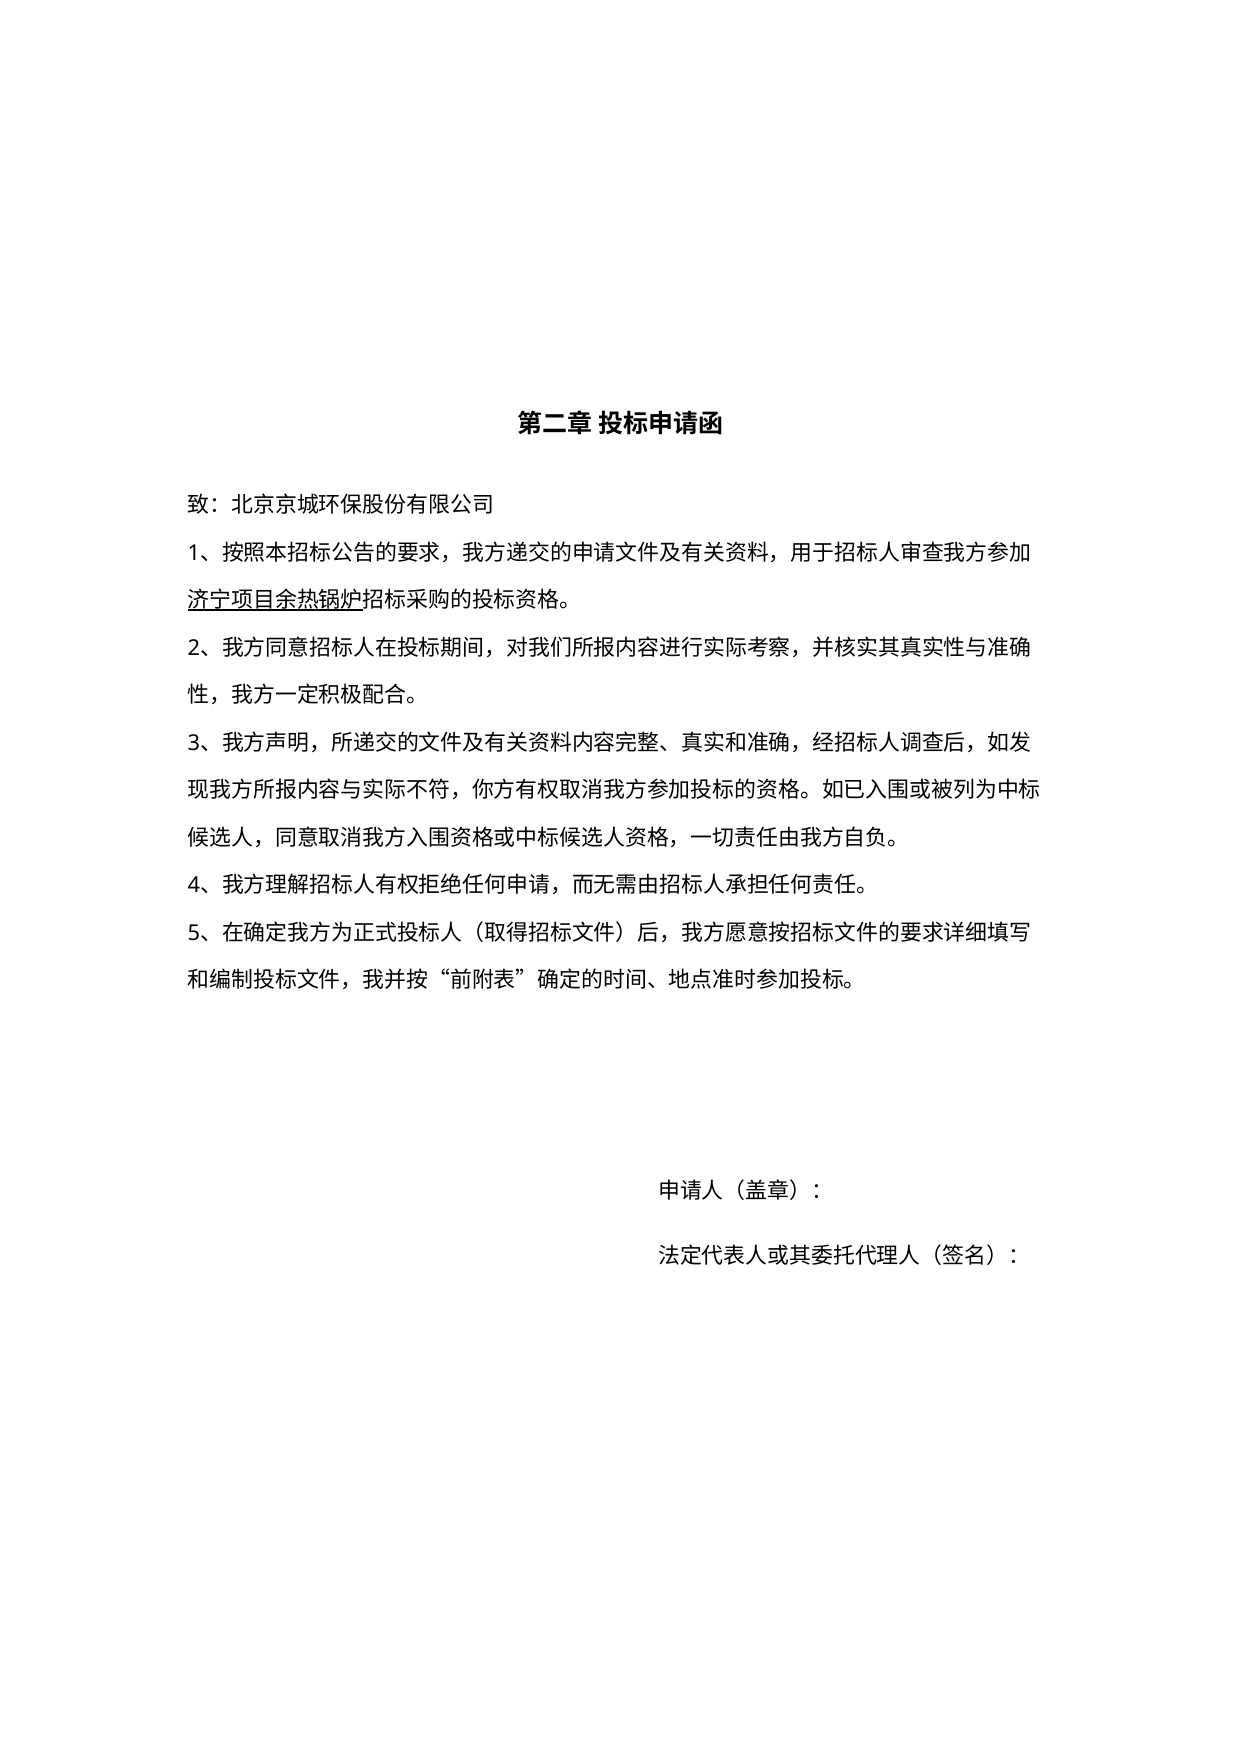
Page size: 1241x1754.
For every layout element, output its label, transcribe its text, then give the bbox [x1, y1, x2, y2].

subtitle 第二章 投标申请函 [187, 389, 1053, 454]
text 致：北京京城环保股份有限公司 [187, 487, 1053, 519]
text 2、我方同意招标人在投标期间，对我们所报内容进行实际考察，并核实其真实性与准确性，我方一定积极配合。 [187, 629, 1053, 709]
text 3、我方声明，所递交的文件及有关资料内容完整、真实和准确，经招标人调查后，如发现我方所报内容与实际不符，你方有权取消我方参加投标的资格。如已入围或被列为中标候选人，同意取消我方入围资格或中标候选人资格，一切责任由我方自负。 [187, 725, 1053, 851]
text 申请人（盖章）： [187, 1172, 1069, 1205]
text 法定代表人或其委托代理人（签名）： [187, 1237, 1069, 1270]
text 4、我方理解招标人有权拒绝任何申请，而无需由招标人承担任何责任。 [187, 867, 1053, 899]
text 1、按照本招标公告的要求，我方递交的申请文件及有关资料，用于招标人审查我方参加济宁项目余热锅炉招标采购的投标资格。 [187, 534, 1053, 614]
text 5、在确定我方为正式投标人（取得招标文件）后，我方愿意按招标文件的要求详细填写和编制投标文件，我并按“前附表”确定的时间、地点准时参加投标。 [187, 915, 1053, 994]
